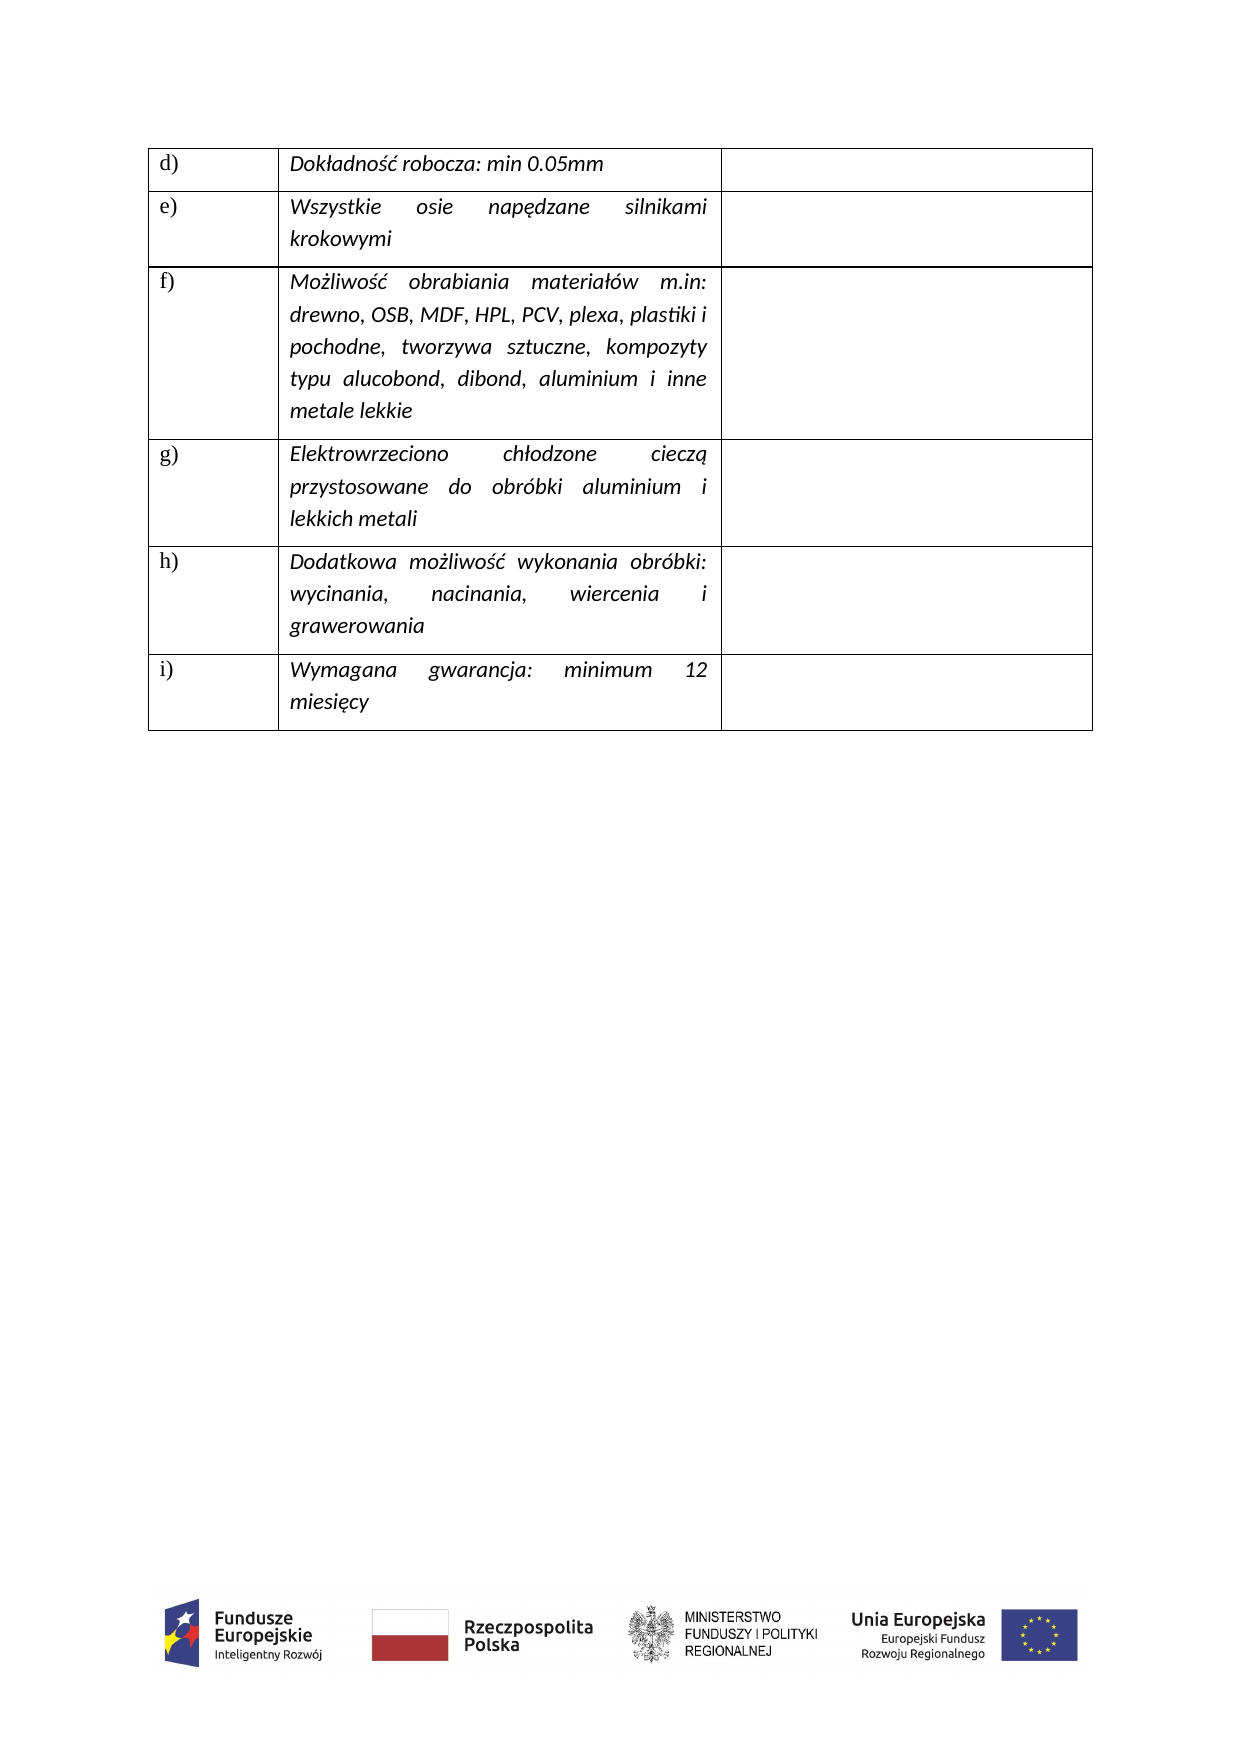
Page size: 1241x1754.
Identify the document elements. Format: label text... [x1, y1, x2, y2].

table_cell d) [149, 149, 278, 191]
table_cell Elektrowrzeciono chłodzone cieczą przystosowane do obróbki aluminium i lekkich metali [279, 440, 721, 546]
table_cell Wymagana gwarancja: minimum 12 miesięcy [279, 655, 721, 729]
table_cell Dodatkowa możliwość wykonania obróbki: wycinania, nacinania, wiercenia i grawerowania [279, 547, 721, 654]
table_cell [722, 149, 1092, 191]
table_cell [722, 547, 1092, 654]
table_cell [722, 268, 1092, 438]
table_cell [722, 192, 1092, 266]
table_cell Wszystkie osie napędzane silnikami krokowymi [279, 192, 721, 266]
table_cell Możliwość obrabiania materiałów m.in: drewno, OSB, MDF, HPL, PCV, plexa, plastiki i pochodne, tworzywa sztuczne, kompozyty typu alucobond, dibond, aluminium i inne metale lekkie [279, 268, 721, 438]
table_cell e) [149, 192, 278, 266]
table_cell [722, 655, 1092, 729]
picture [147, 1581, 1093, 1681]
table_cell h) [149, 547, 278, 654]
table_cell i) [149, 655, 278, 729]
table_cell Dokładność robocza: min 0.05mm [279, 149, 721, 191]
table_cell g) [149, 440, 278, 546]
table_cell f) [149, 268, 278, 438]
table_cell [722, 440, 1092, 546]
